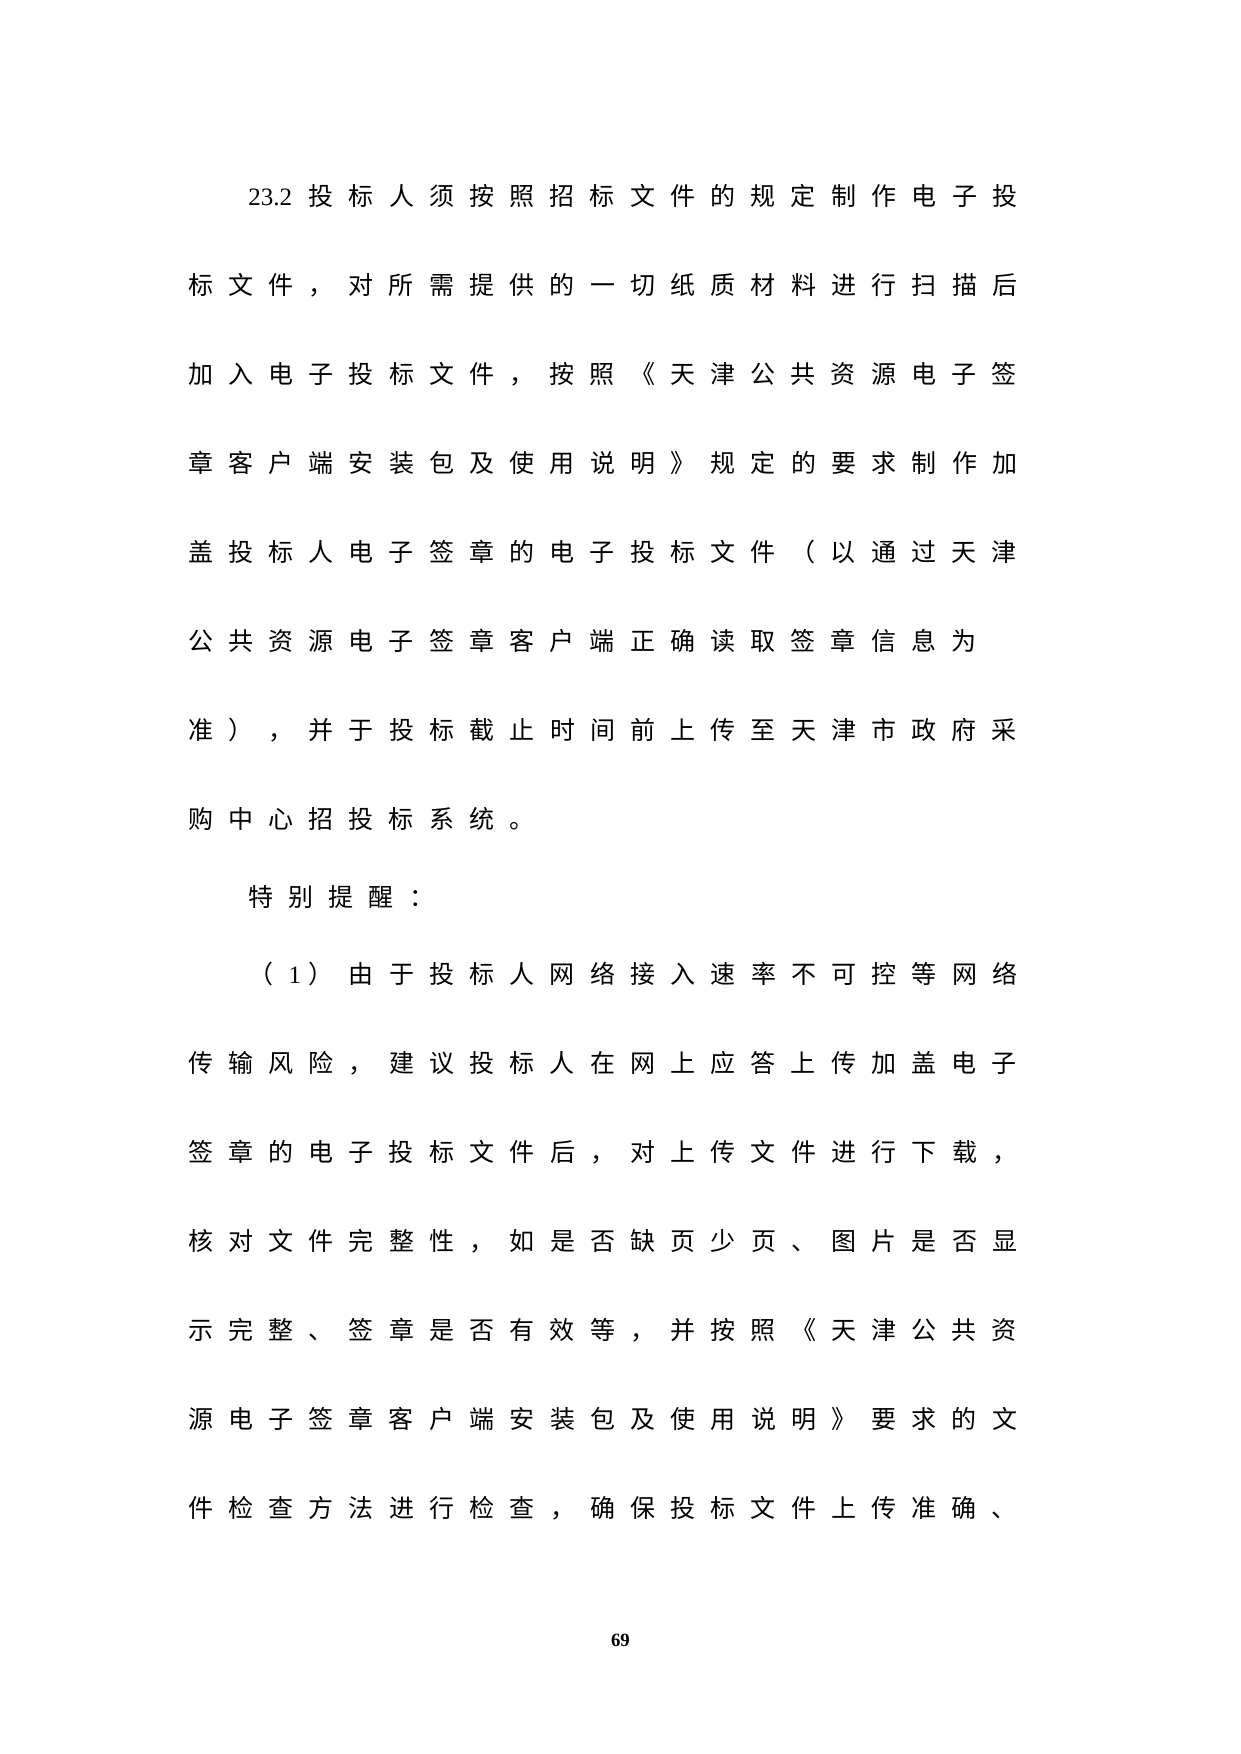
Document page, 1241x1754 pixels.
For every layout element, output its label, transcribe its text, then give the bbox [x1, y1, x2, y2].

text 特别提醒： [188, 865, 1052, 925]
text 23.2 投标人须按照招标文件的规定制作电子投标文件，对所需提供的一切纸质材料进行扫描后加入电子投标文件，按照《天津公共资源电子签章客户端安装包及使用说明》规定的要求制作加盖投标人电子签章的电子投标文件（以通过天津公共资源电子签章客户端正确读取签章信息为准），并于投标截止时间前上传至天津市政府采购中心招投标系统。 [188, 164, 1052, 847]
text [188, 943, 1052, 1537]
